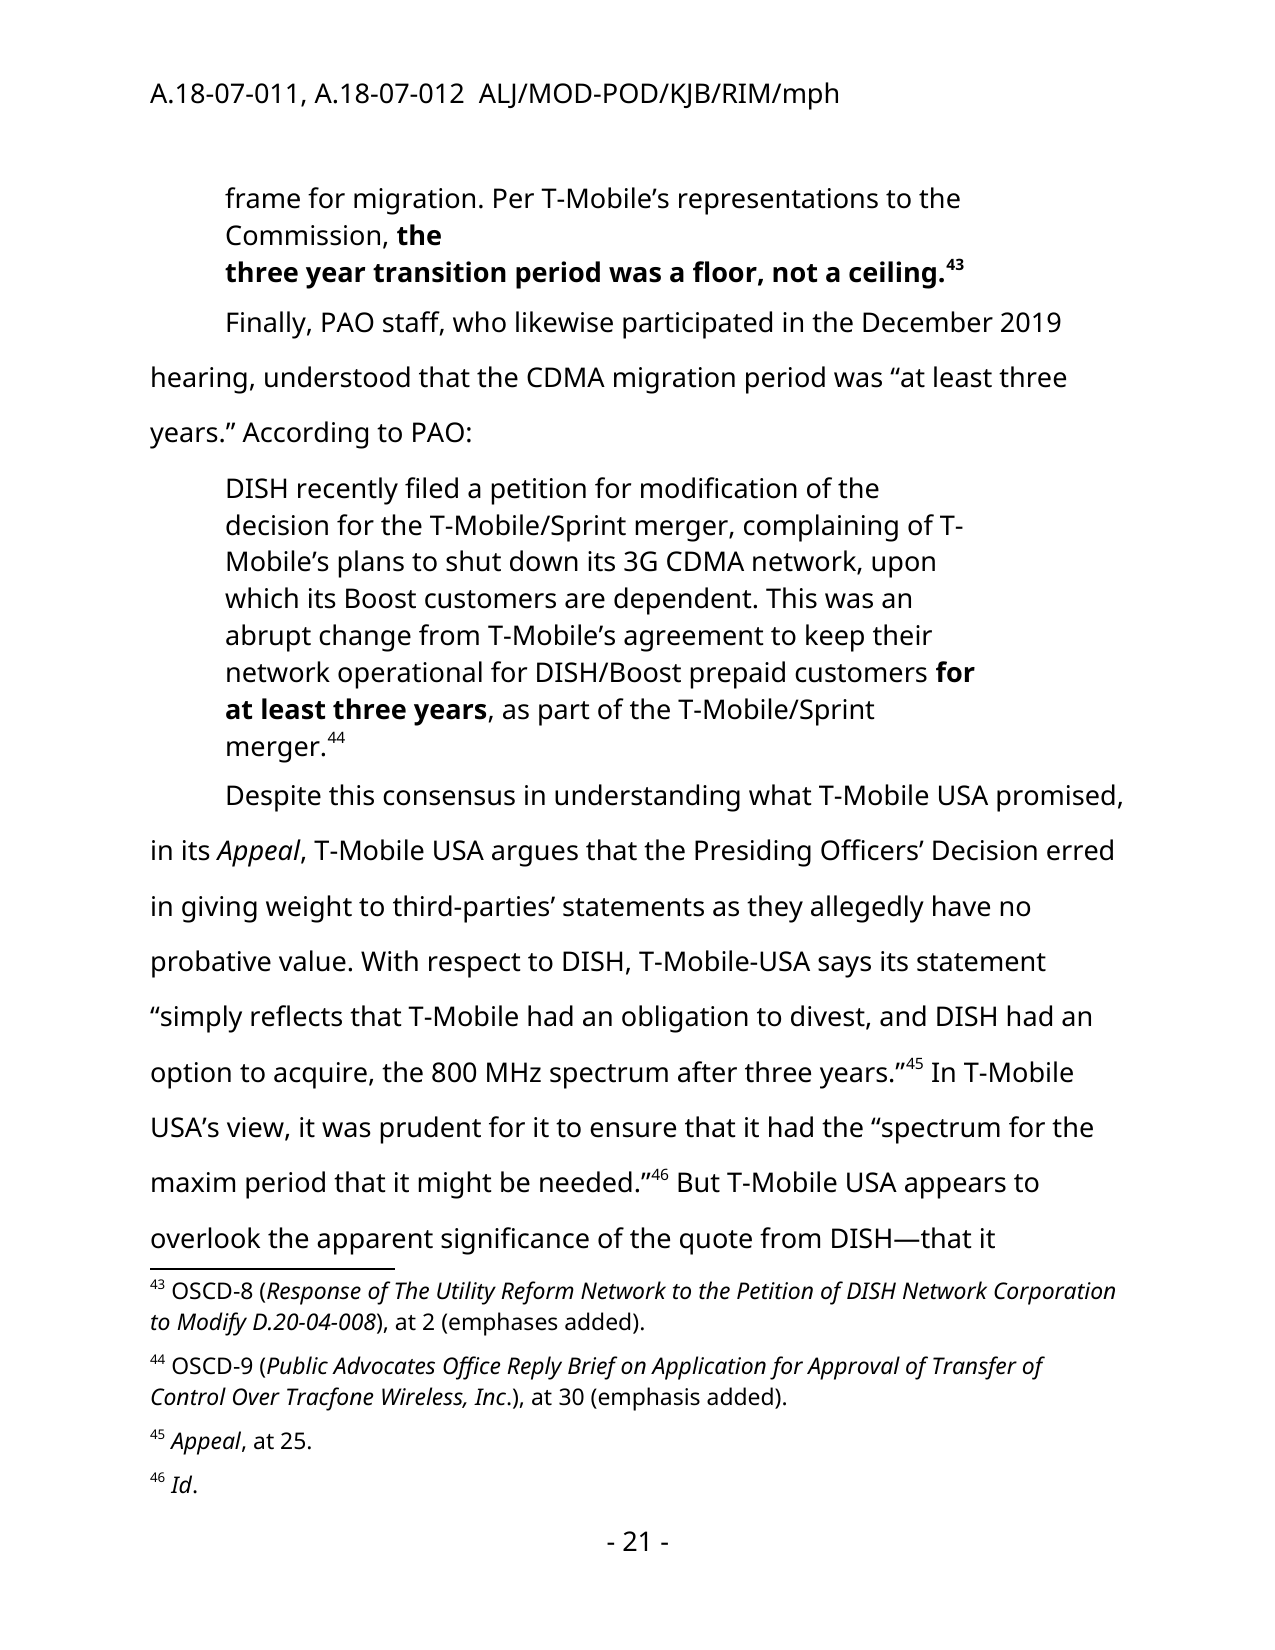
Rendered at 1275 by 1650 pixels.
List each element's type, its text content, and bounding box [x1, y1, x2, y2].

text DISH recently filed a petition for modification of the decision for the T-Mobile/Sprint merger, complaining of T-Mobile’s plans to shut down its 3G CDMA network, upon which its Boost customers are dependent. This was an abrupt change from T-Mobile’s agreement to keep their network operational for DISH/Boost prepaid customers for at least three years, as part of the T-Mobile/Sprint merger. [225, 469, 975, 764]
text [150, 777, 1125, 1256]
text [225, 180, 975, 291]
text Finally, PAO staff, who likewise participated in the December 2019 hearing, understood that the CDMA migration period was “at least three years.” According to PAO: [150, 303, 1125, 451]
